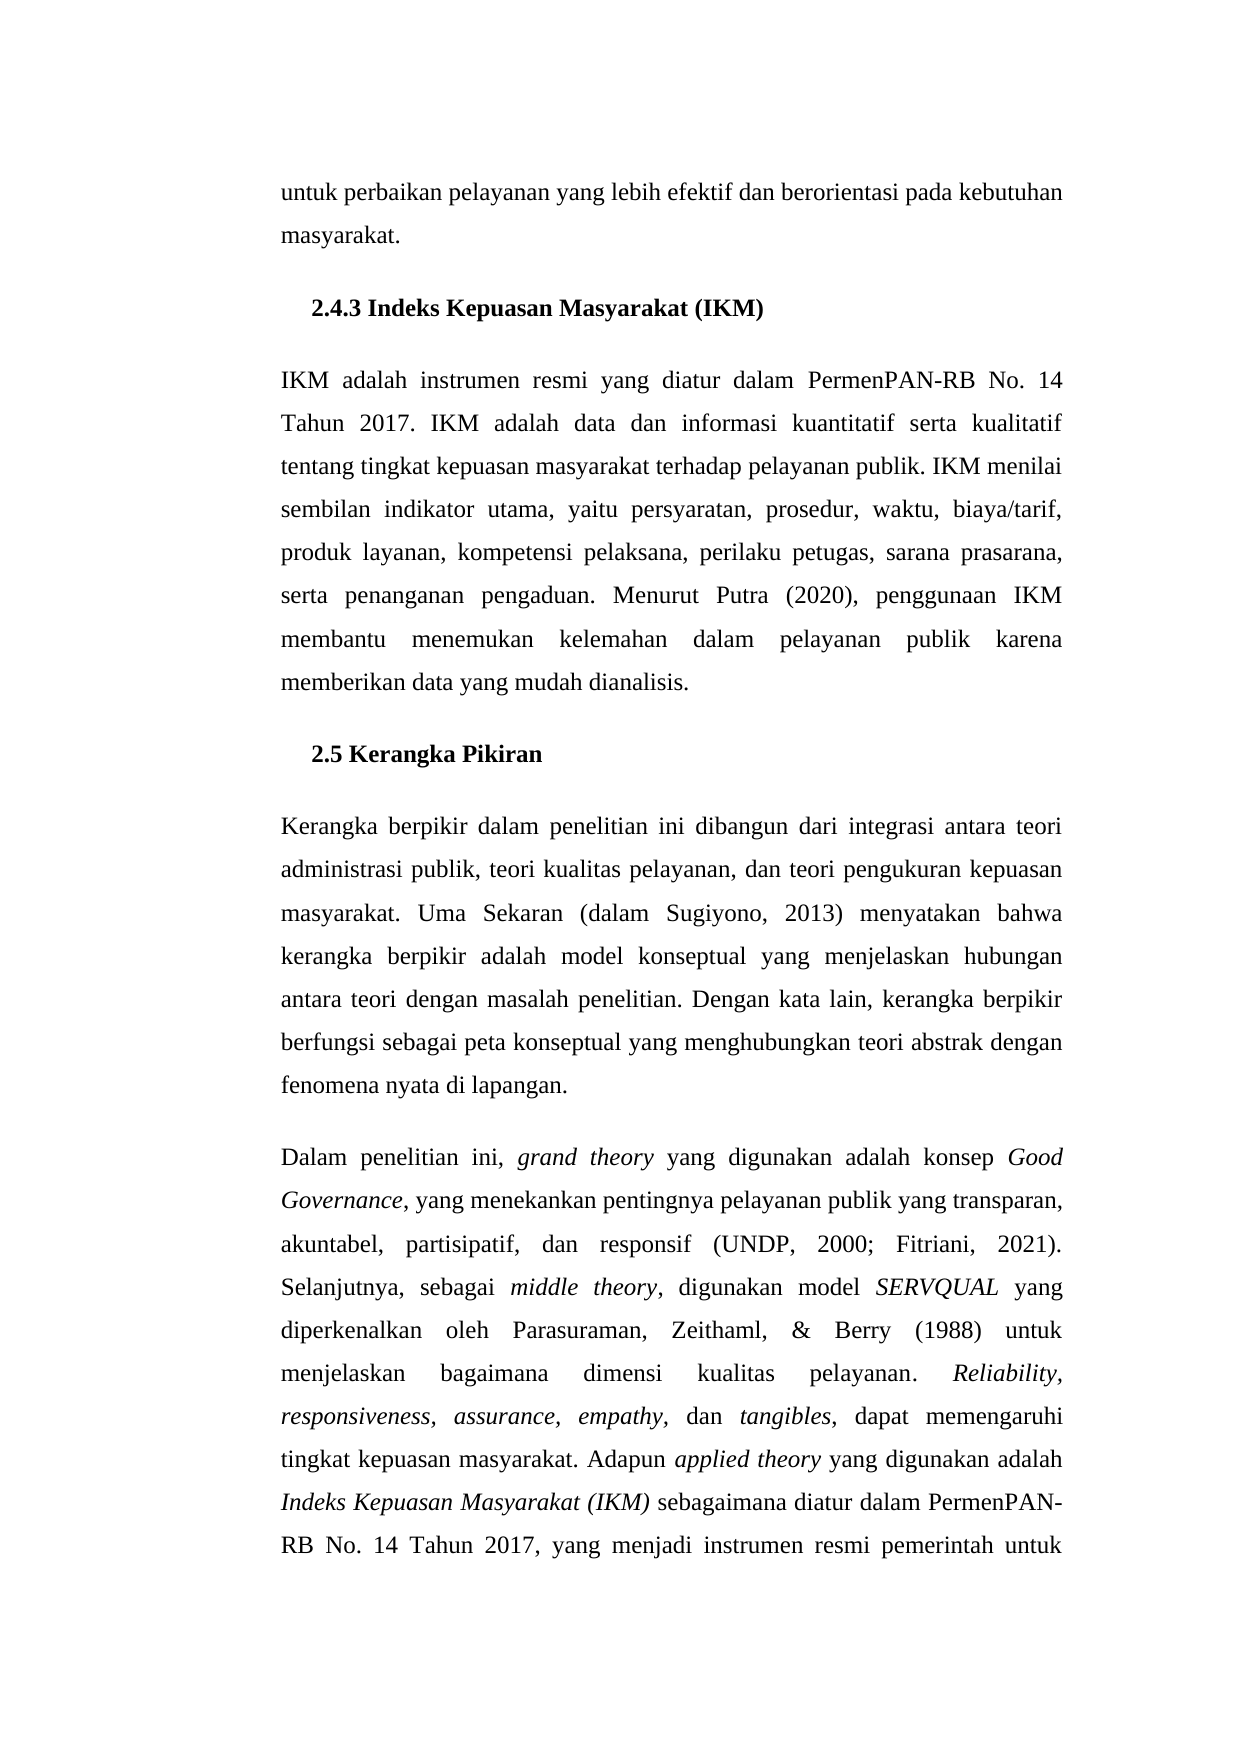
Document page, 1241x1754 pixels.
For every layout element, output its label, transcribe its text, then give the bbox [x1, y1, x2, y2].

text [281, 177, 1063, 335]
text 2.5 Kerangka Pikiran [236, 825, 1063, 854]
text Kerangka berpikir dalam penelitian ini dibangun dari integrasi antara teori administrasi publik, teori kualitas pelayanan, dan teori pengukuran kepuasan masyarakat. Uma Sekaran (dalam Sugiyono, 2013) menyatakan bahwa kerangka berpikir adalah model konseptual yang menjelaskan hubungan antara teori dengan masalah penelitian. Dengan kata lain, kerangka berpikir berfungsi sebagai peta konseptual yang menghubungkan teori abstrak dengan fenomena nyata di lapangan. [281, 898, 1063, 1185]
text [281, 1229, 1063, 1559]
text 2.4.3 Indeks Kepuasan Masyarakat (IKM) [236, 379, 1063, 408]
text IKM adalah instrumen resmi yang diatur dalam PermenPAN-RB No. 14 Tahun 2017. IKM adalah data dan informasi kuantitatif serta kualitatif tentang tingkat kepuasan masyarakat terhadap pelayanan publik. IKM menilai sembilan indikator utama, yaitu persyaratan, prosedur, waktu, biaya/tarif, produk layanan, kompetensi pelaksana, perilaku petugas, sarana prasarana, serta penanganan pengaduan. Menurut Putra (2020), penggunaan IKM membantu menemukan kelemahan dalam pelayanan publik karena memberikan data yang mudah dianalisis. [281, 451, 1063, 782]
